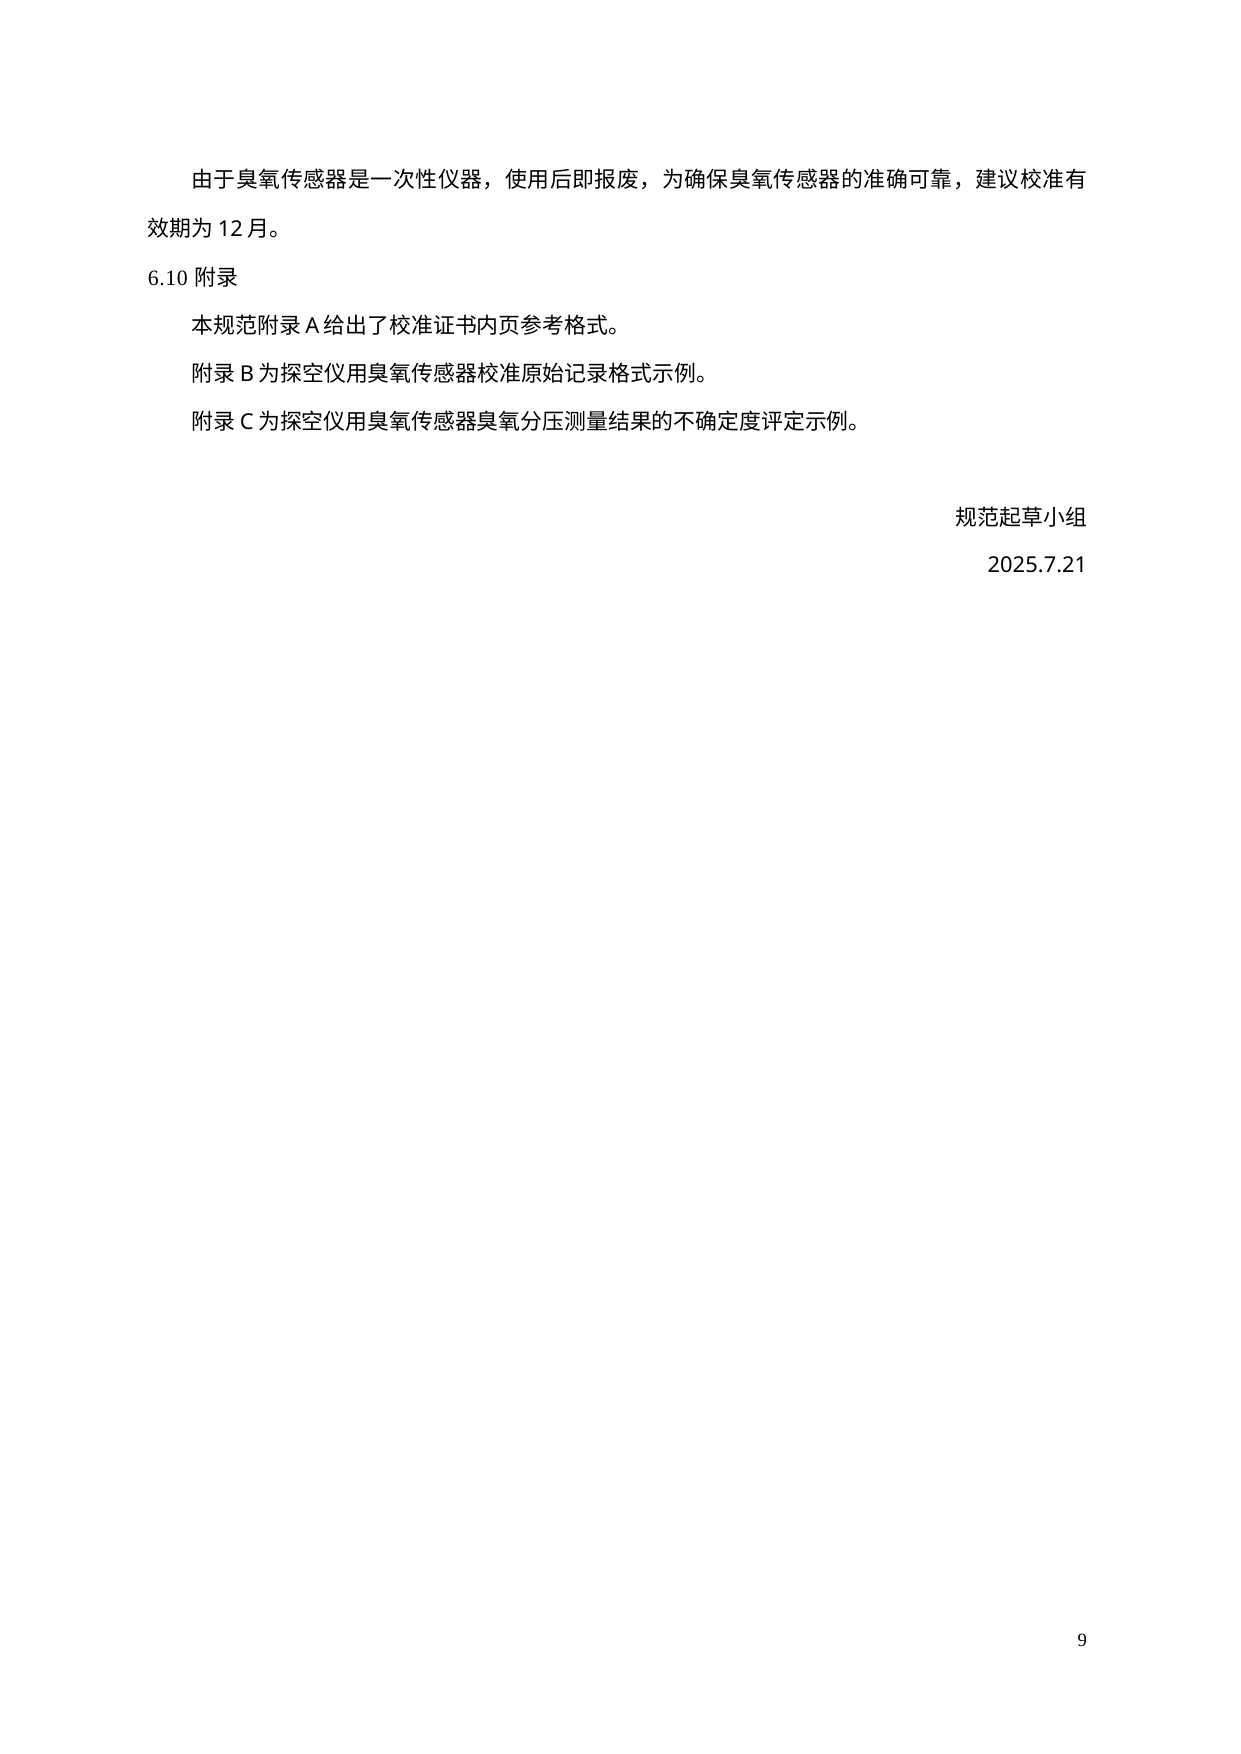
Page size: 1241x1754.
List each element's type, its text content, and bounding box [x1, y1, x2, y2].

list 规范起草小组 [148, 500, 1087, 532]
list 2025.7.21 [148, 548, 1087, 581]
text 6.10 附录 [148, 259, 1087, 292]
text 由于臭氧传感器是一次性仪器，使用后即报废，为确保臭氧传感器的准确可靠，建议校准有效期为12月。 [148, 162, 1087, 243]
list 附录C为探空仪用臭氧传感器臭氧分压测量结果的不确定度评定示例。 [148, 404, 1087, 437]
list 本规范附录A给出了校准证书内页参考格式。 [148, 307, 1087, 340]
list 附录B为探空仪用臭氧传感器校准原始记录格式示例。 [148, 356, 1087, 388]
